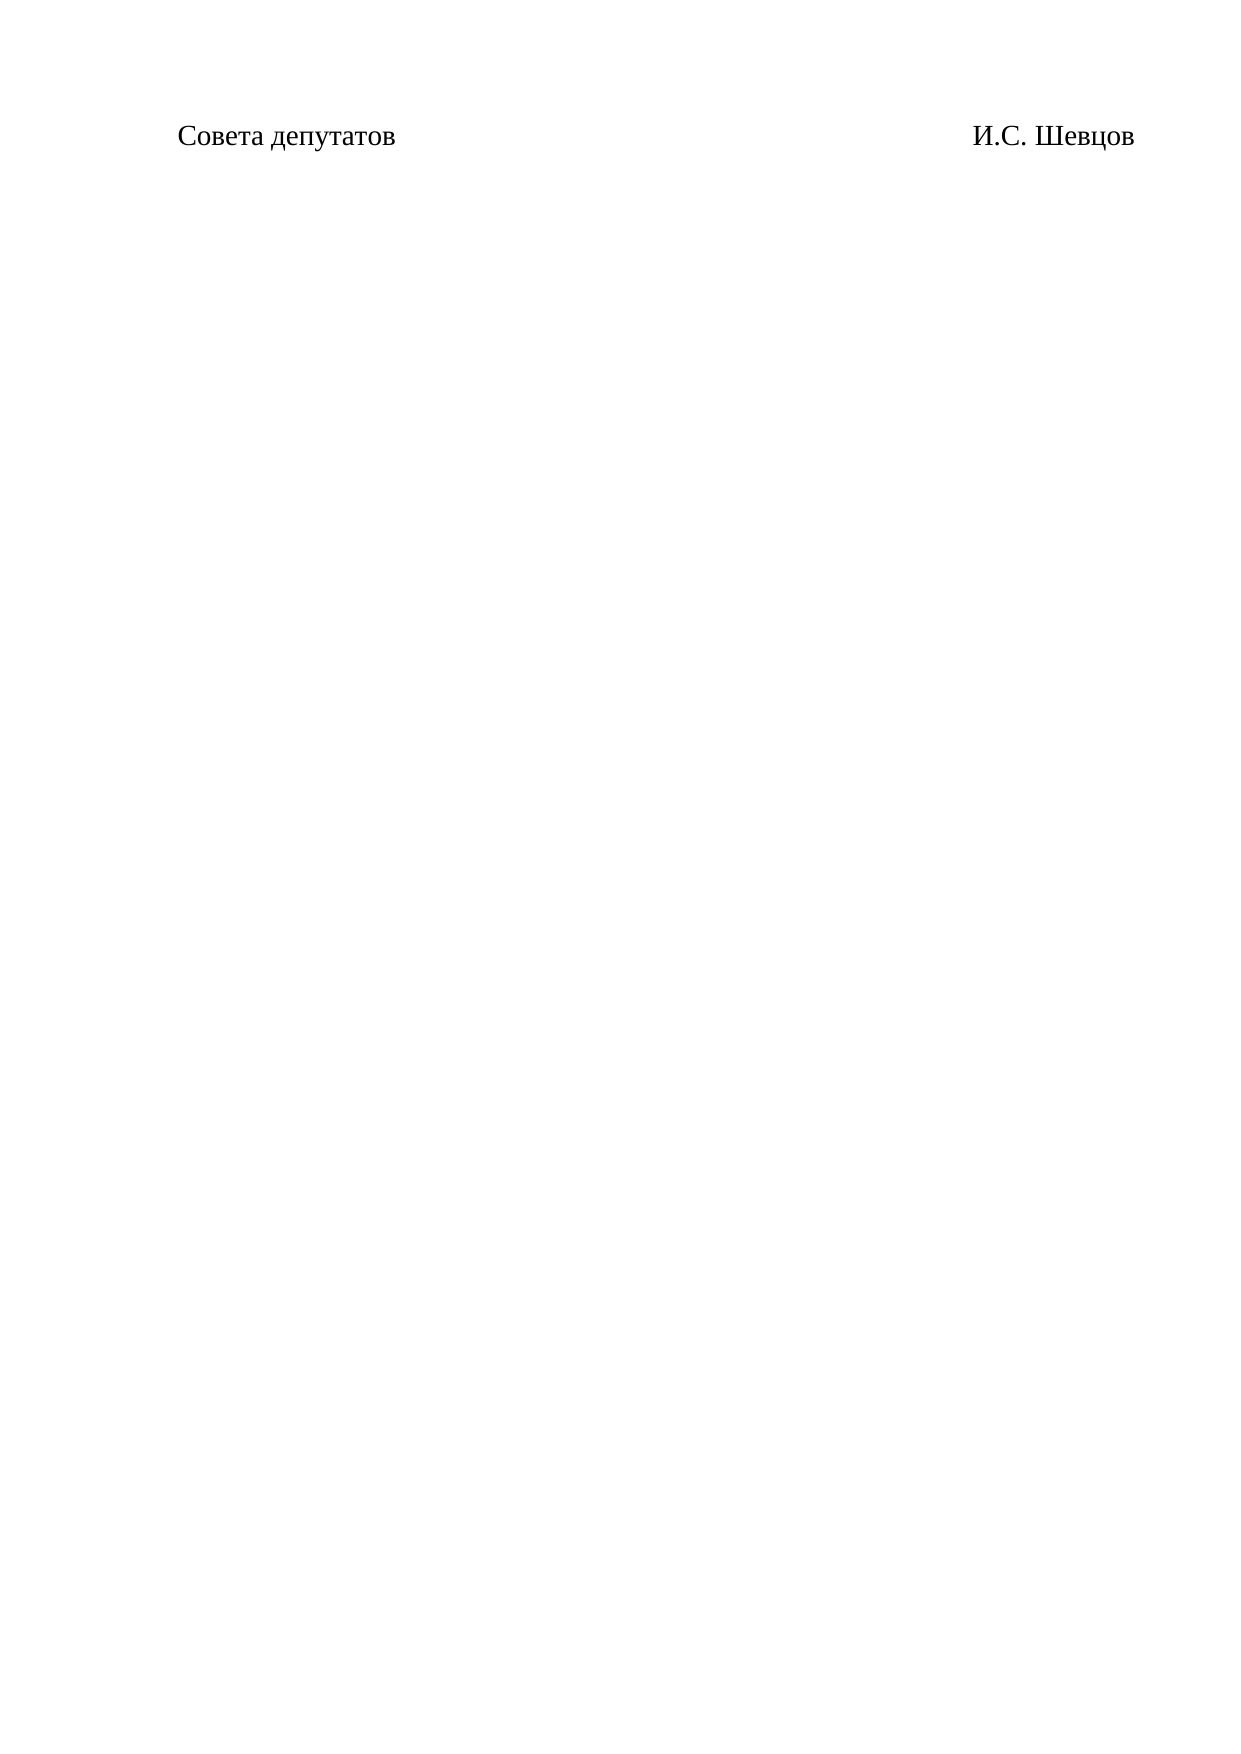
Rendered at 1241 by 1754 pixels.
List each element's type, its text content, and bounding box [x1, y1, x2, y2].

text Совета депутатов И.С. Шевцов [177, 118, 1152, 152]
